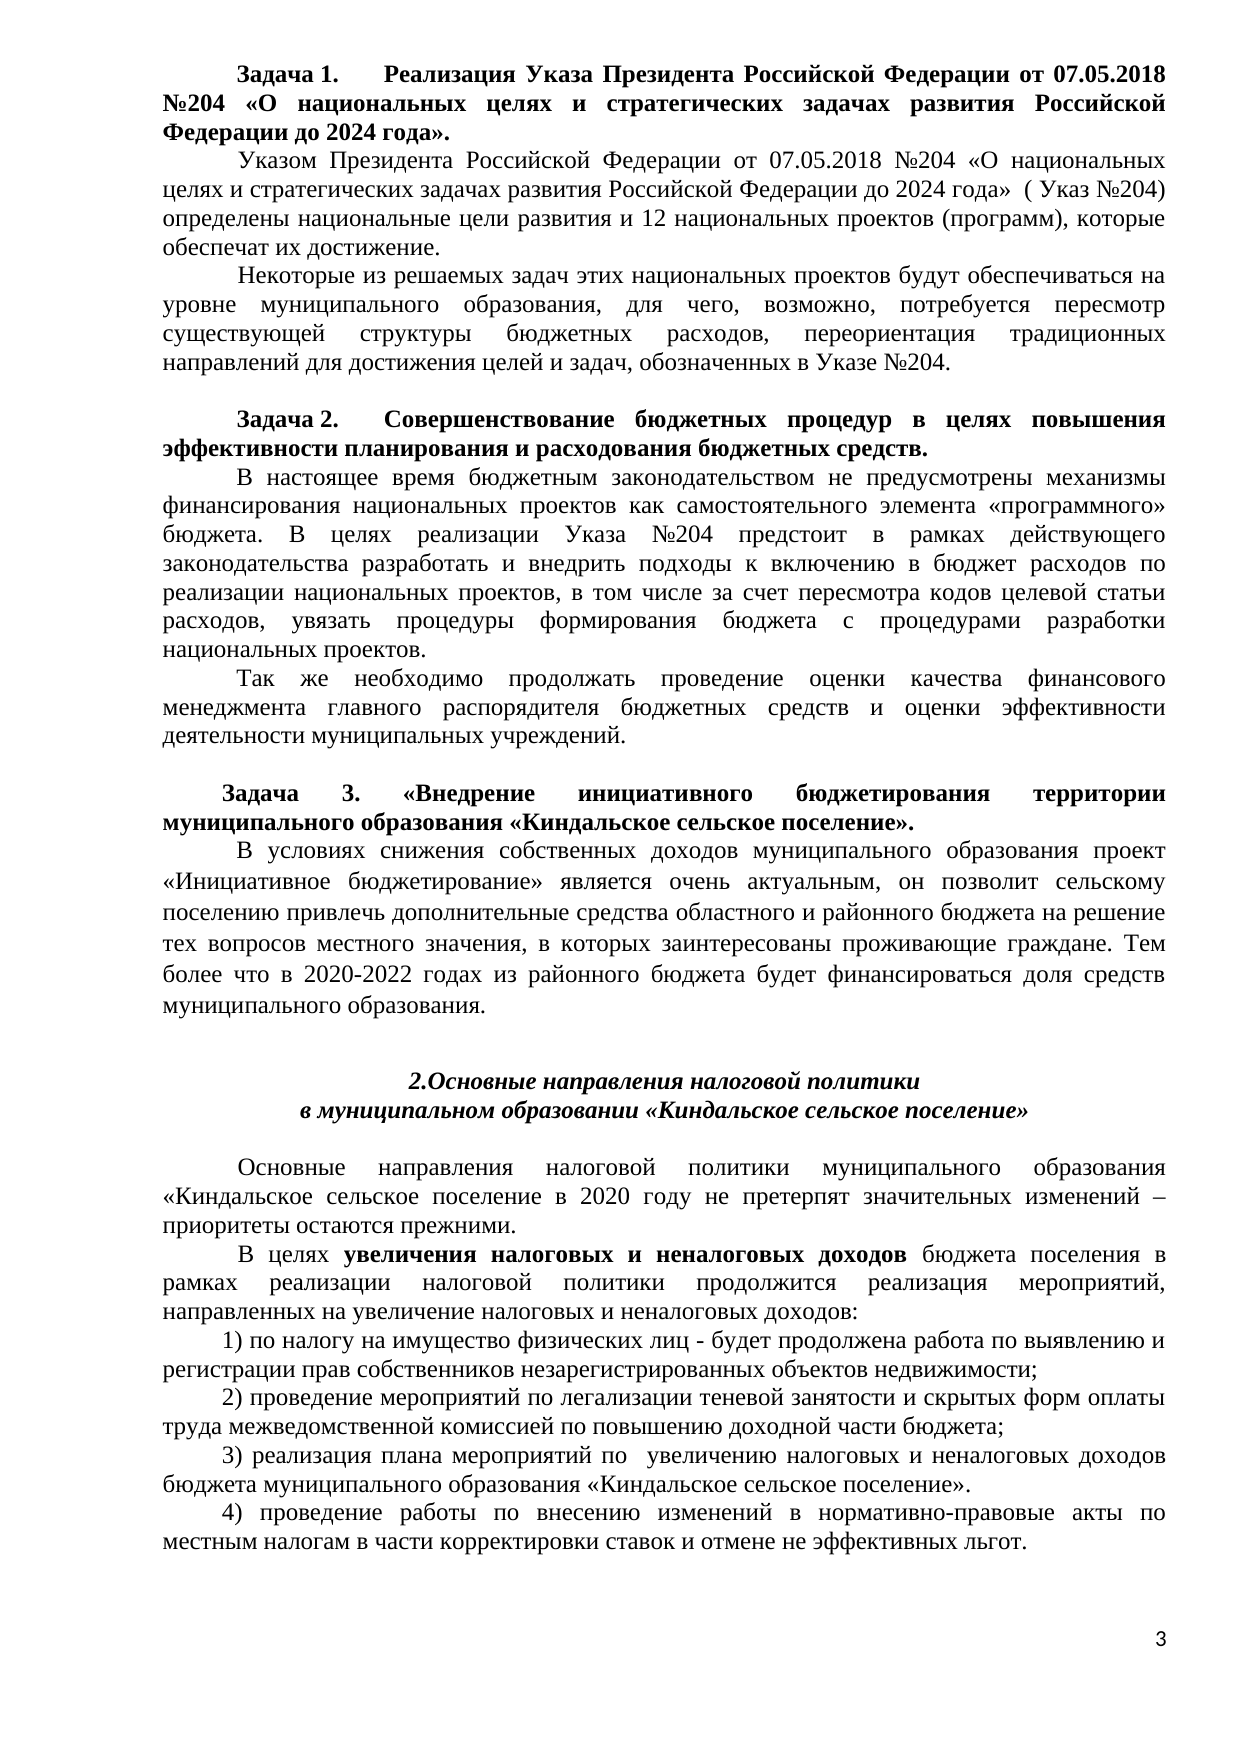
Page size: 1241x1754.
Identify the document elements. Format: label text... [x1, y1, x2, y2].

text Некоторые из решаемых задач этих национальных проектов будут обеспечиваться на уровне муниципального образования, для чего, возможно, потребуется пересмотр существующей структуры бюджетных расходов, переориентация традиционных направлений для достижения целей и задач, обозначенных в Указе №204. [162, 260, 1167, 375]
text Основные направления налоговой политики муниципального образования «Киндальское сельское поселение в 2020 году не претерпят значительных изменений – приоритеты остаются прежними. [162, 1152, 1167, 1239]
text 2) проведение мероприятий по легализации теневой занятости и скрытых форм оплаты труда межведомственной комиссией по повышению доходной части бюджета; [162, 1382, 1167, 1440]
text Указом Президента Российской Федерации от 07.05.2018 №204 «О национальных целях и стратегических задачах развития Российской Федерации до 2024 года» ( Указ №204) определены национальные цели развития и 12 национальных проектов (программ), которые обеспечат их достижение. [162, 145, 1167, 260]
text 3) реализация плана мероприятий по увеличению налоговых и неналоговых доходов бюджета муниципального образования «Киндальское сельское поселение». [162, 1440, 1167, 1497]
text Задача 2. Совершенствование бюджетных процедур в целях повышения эффективности планирования и расходования бюджетных средств. [162, 404, 1167, 462]
text в муниципальном образовании «Киндальское сельское поселение» [162, 1095, 1167, 1124]
text В целях увеличения налоговых и неналоговых доходов бюджета поселения в рамках реализации налоговой политики продолжится реализация мероприятий, направленных на увеличение налоговых и неналоговых доходов: [162, 1239, 1167, 1325]
text 2.Основные направления налоговой политики [162, 1066, 1167, 1095]
text В условиях снижения собственных доходов муниципального образования проект «Инициативное бюджетирование» является очень актуальным, он позволит сельскому поселению привлечь дополнительные средства областного и районного бюджета на решение тех вопросов местного значения, в которых заинтересованы проживающие граждане. Тем более что в 2020-2022 годах из районного бюджета будет финансироваться доля средств муниципального образования. [162, 835, 1167, 1019]
list Так же необходимо продолжать проведение оценки качества финансового менеджмента главного распорядителя бюджетных средств и оценки эффективности деятельности муниципальных учреждений. [162, 663, 1167, 749]
list Задача 3. «Внедрение инициативного бюджетирования территории муниципального образования «Киндальское сельское поселение». [162, 778, 1167, 835]
list В настоящее время бюджетным законодательством не предусмотрены механизмы финансирования национальных проектов как самостоятельного элемента «программного» бюджета. В целях реализации Указа №204 предстоит в рамках действующего законодательства разработать и внедрить подходы к включению в бюджет расходов по реализации национальных проектов, в том числе за счет пересмотра кодов целевой статьи расходов, увязать процедуры формирования бюджета с процедурами разработки национальных проектов. [162, 462, 1167, 663]
list Задача 1. Реализация Указа Президента Российской Федерации от 07.05.2018 №204 «О национальных целях и стратегических задачах развития Российской Федерации до 2024 года». [162, 59, 1167, 145]
text 4) проведение работы по внесению изменений в нормативно-правовые акты по местным налогам в части корректировки ставок и отмене не эффективных льгот. [162, 1497, 1167, 1555]
text 1) по налогу на имущество физических лиц - будет продолжена работа по выявлению и регистрации прав собственников незарегистрированных объектов недвижимости; [162, 1325, 1167, 1382]
